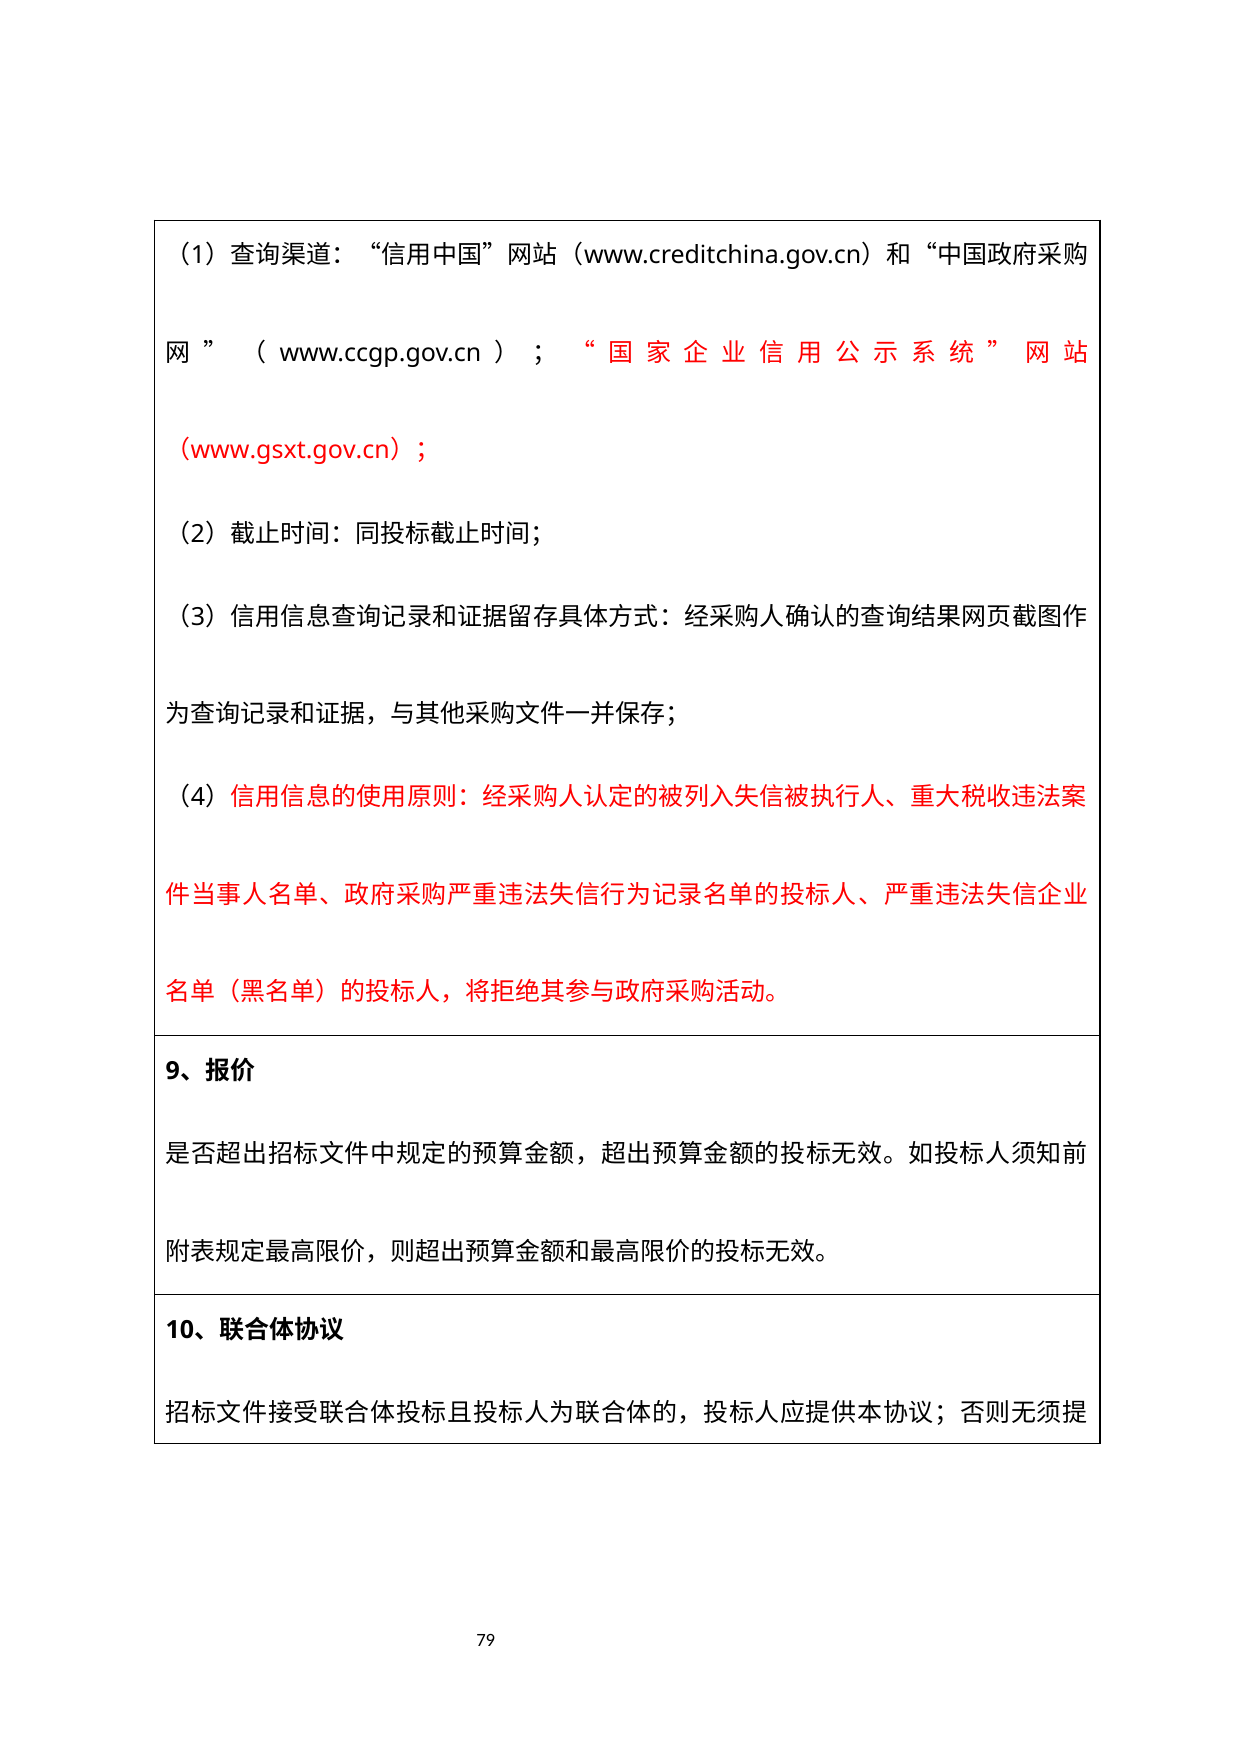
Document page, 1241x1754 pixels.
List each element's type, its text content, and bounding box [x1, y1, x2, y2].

table_cell 9、报价 是否超出招标文件中规定的预算金额，超出预算金额的投标无效。如投标人须知前附表规定最高限价，则超出预算金额和最高限价的投标无效。 [155, 1036, 1099, 1294]
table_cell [155, 1295, 1099, 1443]
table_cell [155, 221, 1099, 1035]
